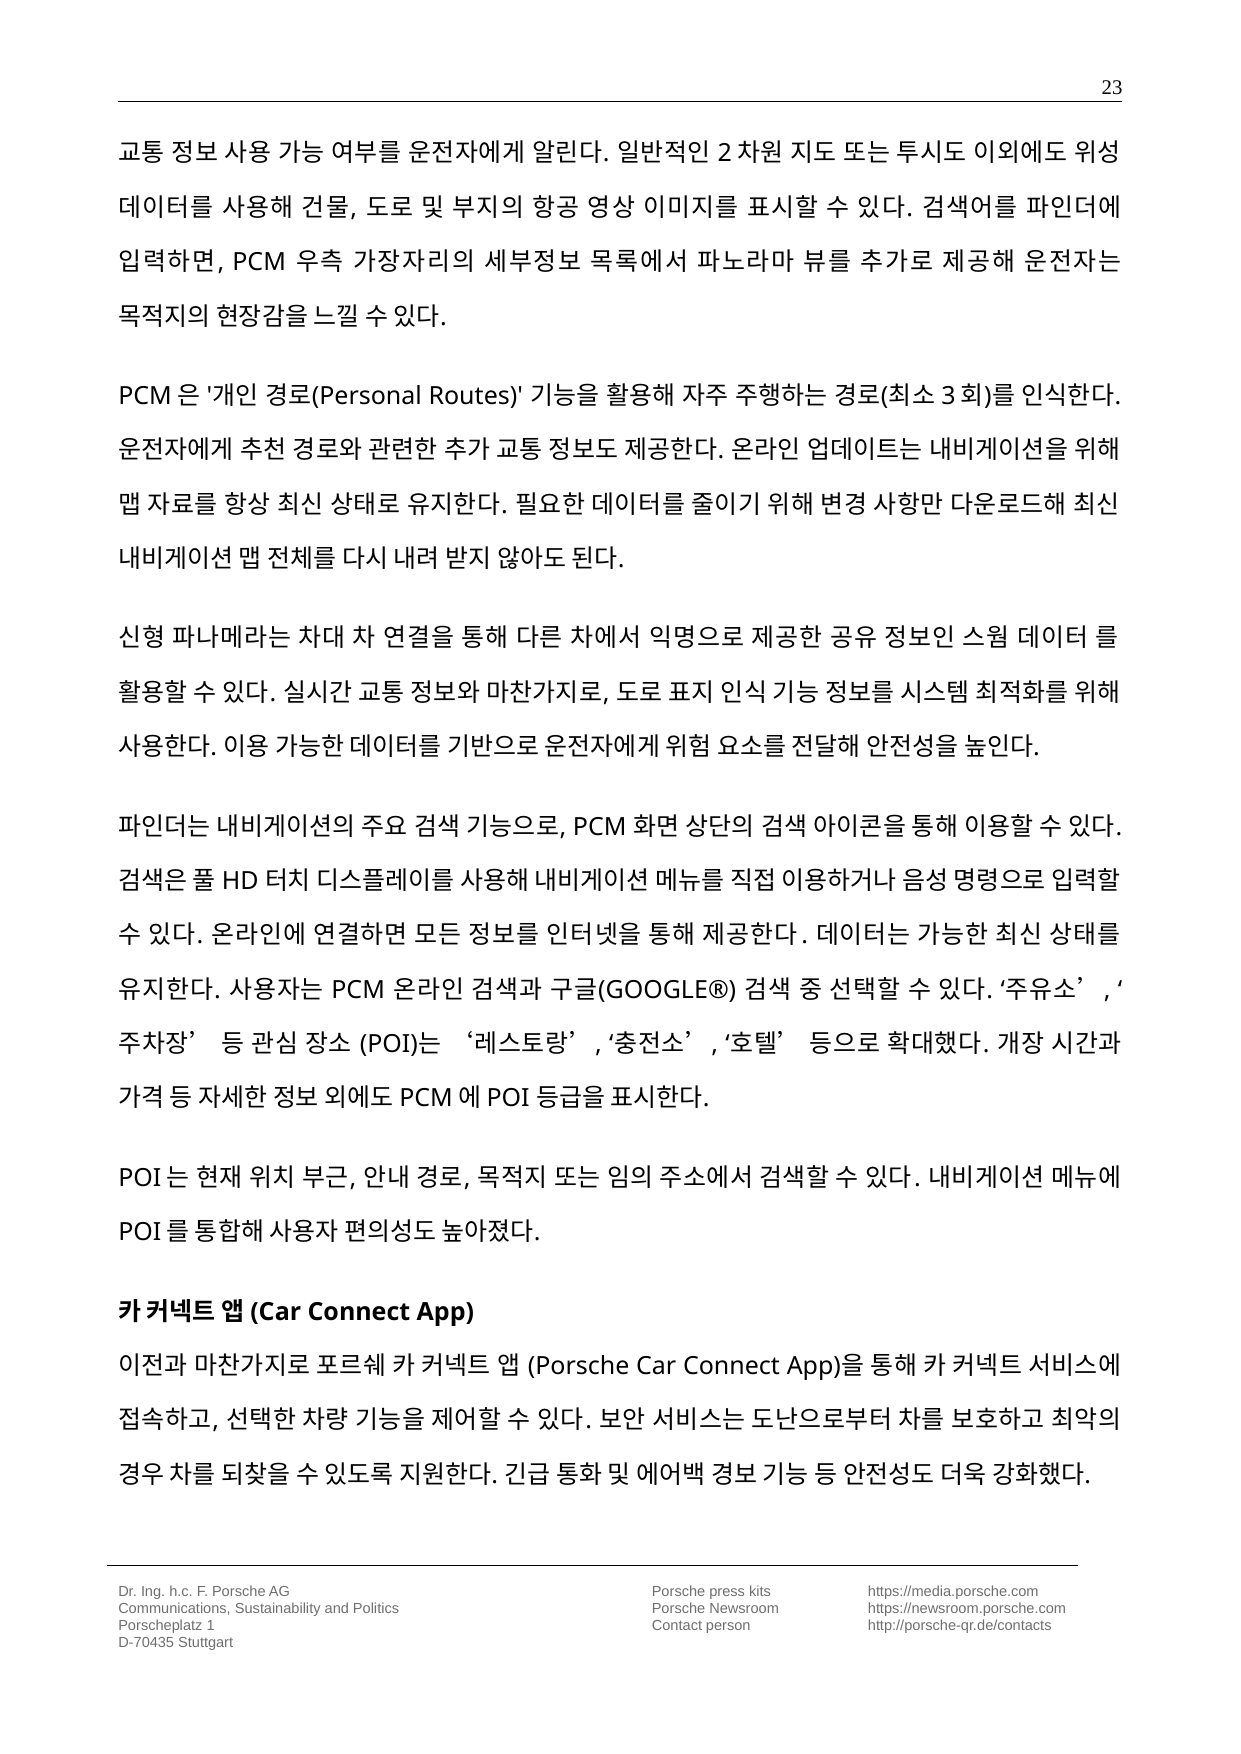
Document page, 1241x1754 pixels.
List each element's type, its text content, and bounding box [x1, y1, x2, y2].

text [118, 133, 1122, 332]
text POI는 현재 위치 부근, 안내 경로, 목적지 또는 임의 주소에서 검색할 수 있다. 내비게이션 메뉴에 POI를 통합해 사용자 편의성도 높아졌다. [118, 1157, 1122, 1248]
text PCM은 '개인 경로(Personal Routes)' 기능을 활용해 자주 주행하는 경로(최소 3회)를 인식한다. 운전자에게 추천 경로와 관련한 추가 교통 정보도 제공한다. 온라인 업데이트는 내비게이션을 위해 맵 자료를 항상 최신 상태로 유지한다. 필요한 데이터를 줄이기 위해 변경 사항만 다운로드해 최신 내비게이션 맵 전체를 다시 내려 받지 않아도 된다. [118, 375, 1122, 575]
text 파인더는 내비게이션의 주요 검색 기능으로, PCM 화면 상단의 검색 아이콘을 통해 이용할 수 있다. 검색은 풀 HD 터치 디스플레이를 사용해 내비게이션 메뉴를 직접 이용하거나 음성 명령으로 입력할 수 있다. 온라인에 연결하면 모든 정보를 인터넷을 통해 제공한다. 데이터는 가능한 최신 상태를 유지한다. 사용자는 PCM 온라인 검색과 구글(GOOGLE®) 검색 중 선택할 수 있다. ‘주유소’, ‘주차장’ 등 관심 장소 (POI)는 ‘레스토랑’, ‘충전소’, ‘호텔’ 등으로 확대했다. 개장 시간과 가격 등 자세한 정보 외에도 PCM에 POI 등급을 표시한다. [118, 806, 1122, 1114]
text 신형 파나메라는 차대 차 연결을 통해 다른 차에서 익명으로 제공한 공유 정보인 스웜 데이터 를 활용할 수 있다. 실시간 교통 정보와 마찬가지로, 도로 표지 인식 기능 정보를 시스템 최적화를 위해 사용한다. 이용 가능한 데이터를 기반으로 운전자에게 위험 요소를 전달해 안전성을 높인다. [118, 618, 1122, 763]
text 카 커넥트 앱 (Car Connect App) [118, 1291, 1122, 1327]
text 이전과 마찬가지로 포르쉐 카 커넥트 앱 (Porsche Car Connect App)을 통해 카 커넥트 서비스에 접속하고, 선택한 차량 기능을 제어할 수 있다. 보안 서비스는 도난으로부터 차를 보호하고 최악의 경우 차를 되찾을 수 있도록 지원한다. 긴급 통화 및 에어백 경보 기능 등 안전성도 더욱 강화했다. [118, 1345, 1122, 1490]
